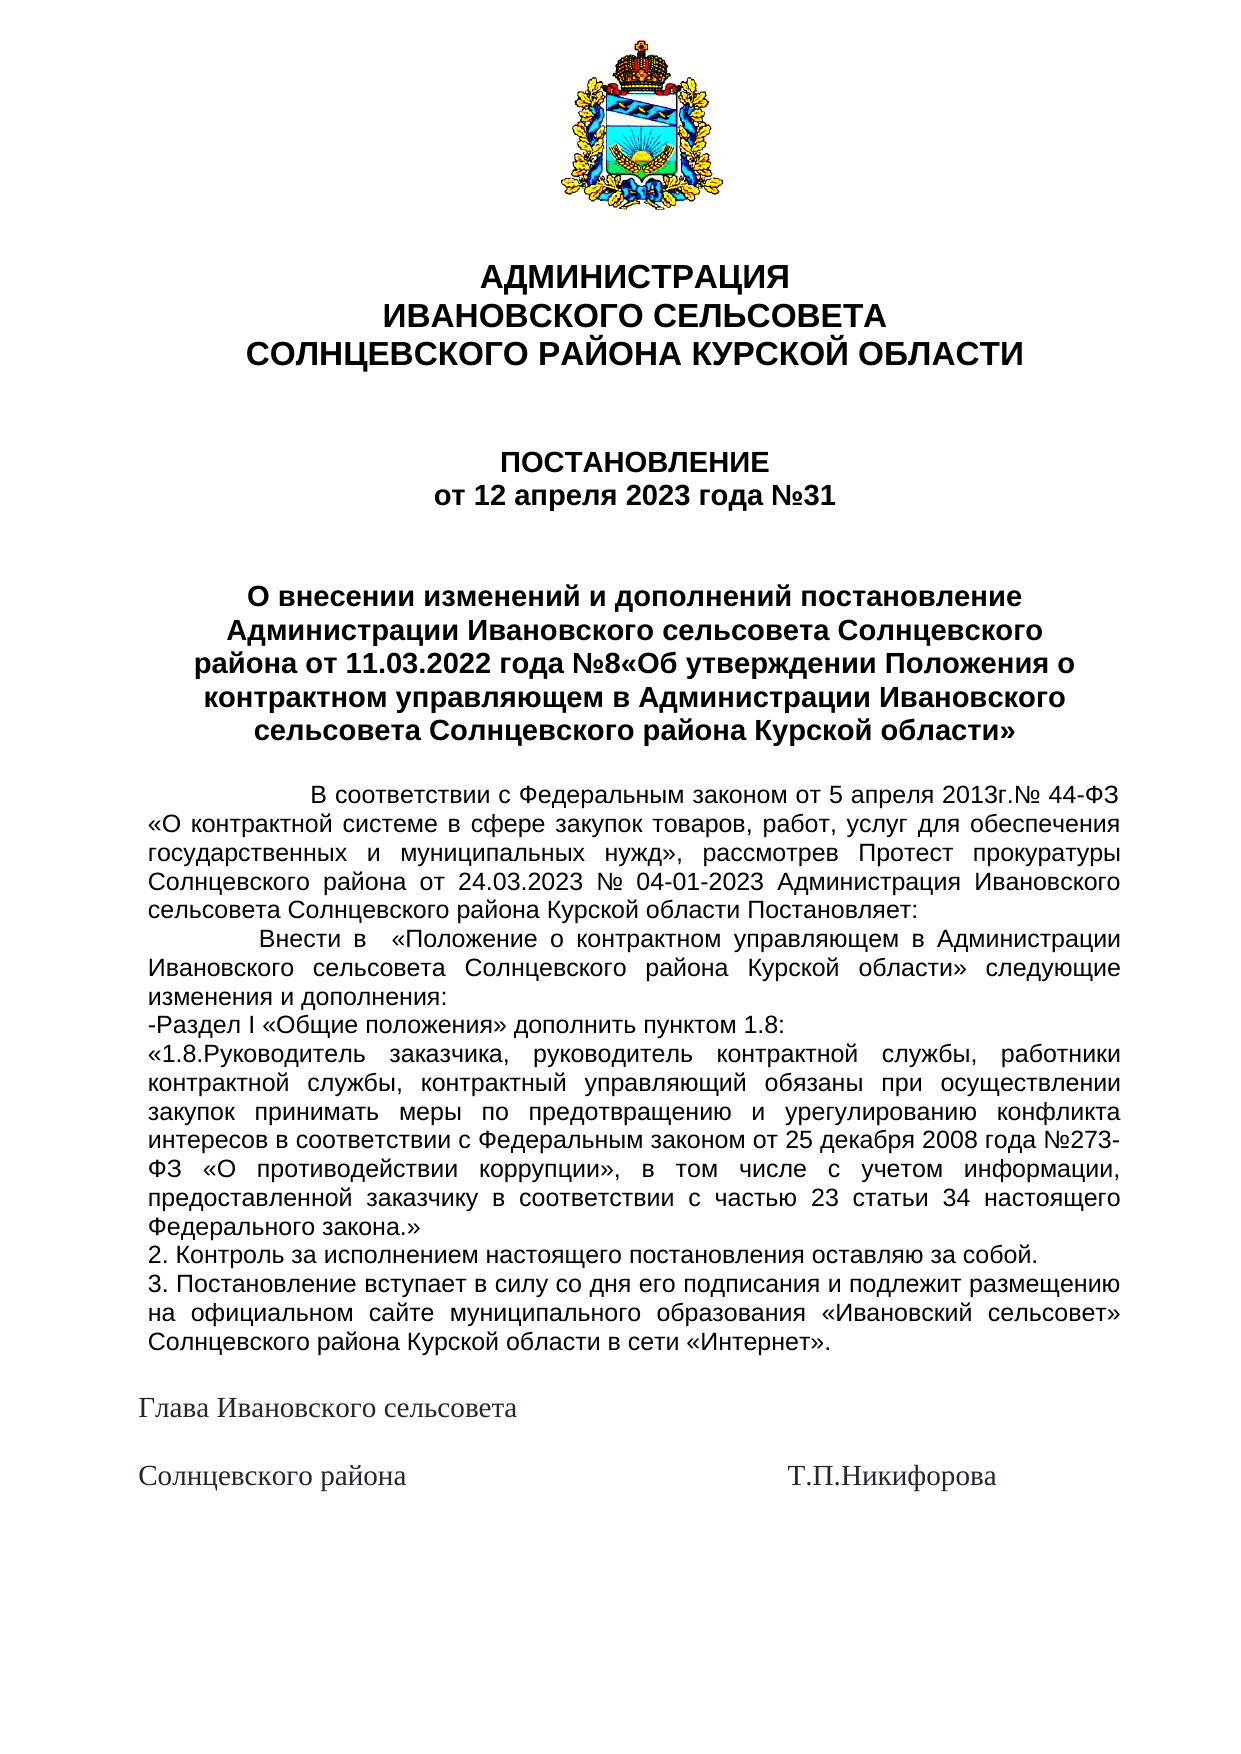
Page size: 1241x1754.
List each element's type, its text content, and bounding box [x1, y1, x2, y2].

text 3. Постановление вступает в силу со дня его подписания и подлежит размещению на официальном сайте муниципального образования «Ивановский сельсовет» Солнцевского района Курской области в сети «Интернет». [148, 1269, 1122, 1355]
text В соответствии с Федеральным законом от 5 апреля 2013г.№ 44-ФЗ «О контрактной системе в сфере закупок товаров, работ, услуг для обеспечения государственных и муниципальных нужд», рассмотрев Протест прокуратуры Солнцевского района от 24.03.2023 № 04-01-2023 Администрация Ивановского сельсовета Солнцевского района Курской области Постановляет: [148, 780, 1122, 924]
text АДМИНИСТРАЦИЯ ИВАНОВСКОГО СЕЛЬСОВЕТА СОЛНЦЕВСКОГО РАЙОНА КУРСКОЙ ОБЛАСТИ [148, 257, 1122, 373]
text от 12 апреля 2023 года №31 [148, 478, 1122, 512]
text ПОСТАНОВЛЕНИЕ [148, 445, 1122, 478]
text О внесении изменений и дополнений постановление [148, 579, 1122, 612]
text Внести в «Положение о контрактном управляющем в Администрации Ивановского сельсовета Солнцевского района Курской области» следующие изменения и дополнения: [148, 924, 1122, 1010]
table_header Глава Ивановского сельсовета Солнцевского района [136, 1389, 786, 1497]
text района от 11.03.2022 года №8«Об утверждении Положения о контрактном управляющем в Администрации Ивановского сельсовета Солнцевского района Курской области» [148, 646, 1122, 747]
text 2. Контроль за исполнением настоящего постановления оставляю за собой. [148, 1240, 1122, 1269]
text -Раздел I «Общие положения» дополнить пунктом 1.8: [148, 1010, 1122, 1039]
text Администрации Ивановского сельсовета Солнцевского [148, 612, 1122, 646]
text «1.8.Руководитель заказчика, руководитель контрактной службы, работники контрактной службы, контрактный управляющий обязаны при осуществлении закупок принимать меры по предотвращению и урегулированию конфликта интересов в соответствии с Федеральным законом от 25 декабря 2008 года №273-ФЗ «О противодействии коррупции», в том числе с учетом информации, предоставленной заказчику в соответствии с частью 23 статьи 34 настоящего Федерального закона.» [148, 1039, 1122, 1240]
table_header Т.П.Никифорова [786, 1389, 1111, 1497]
